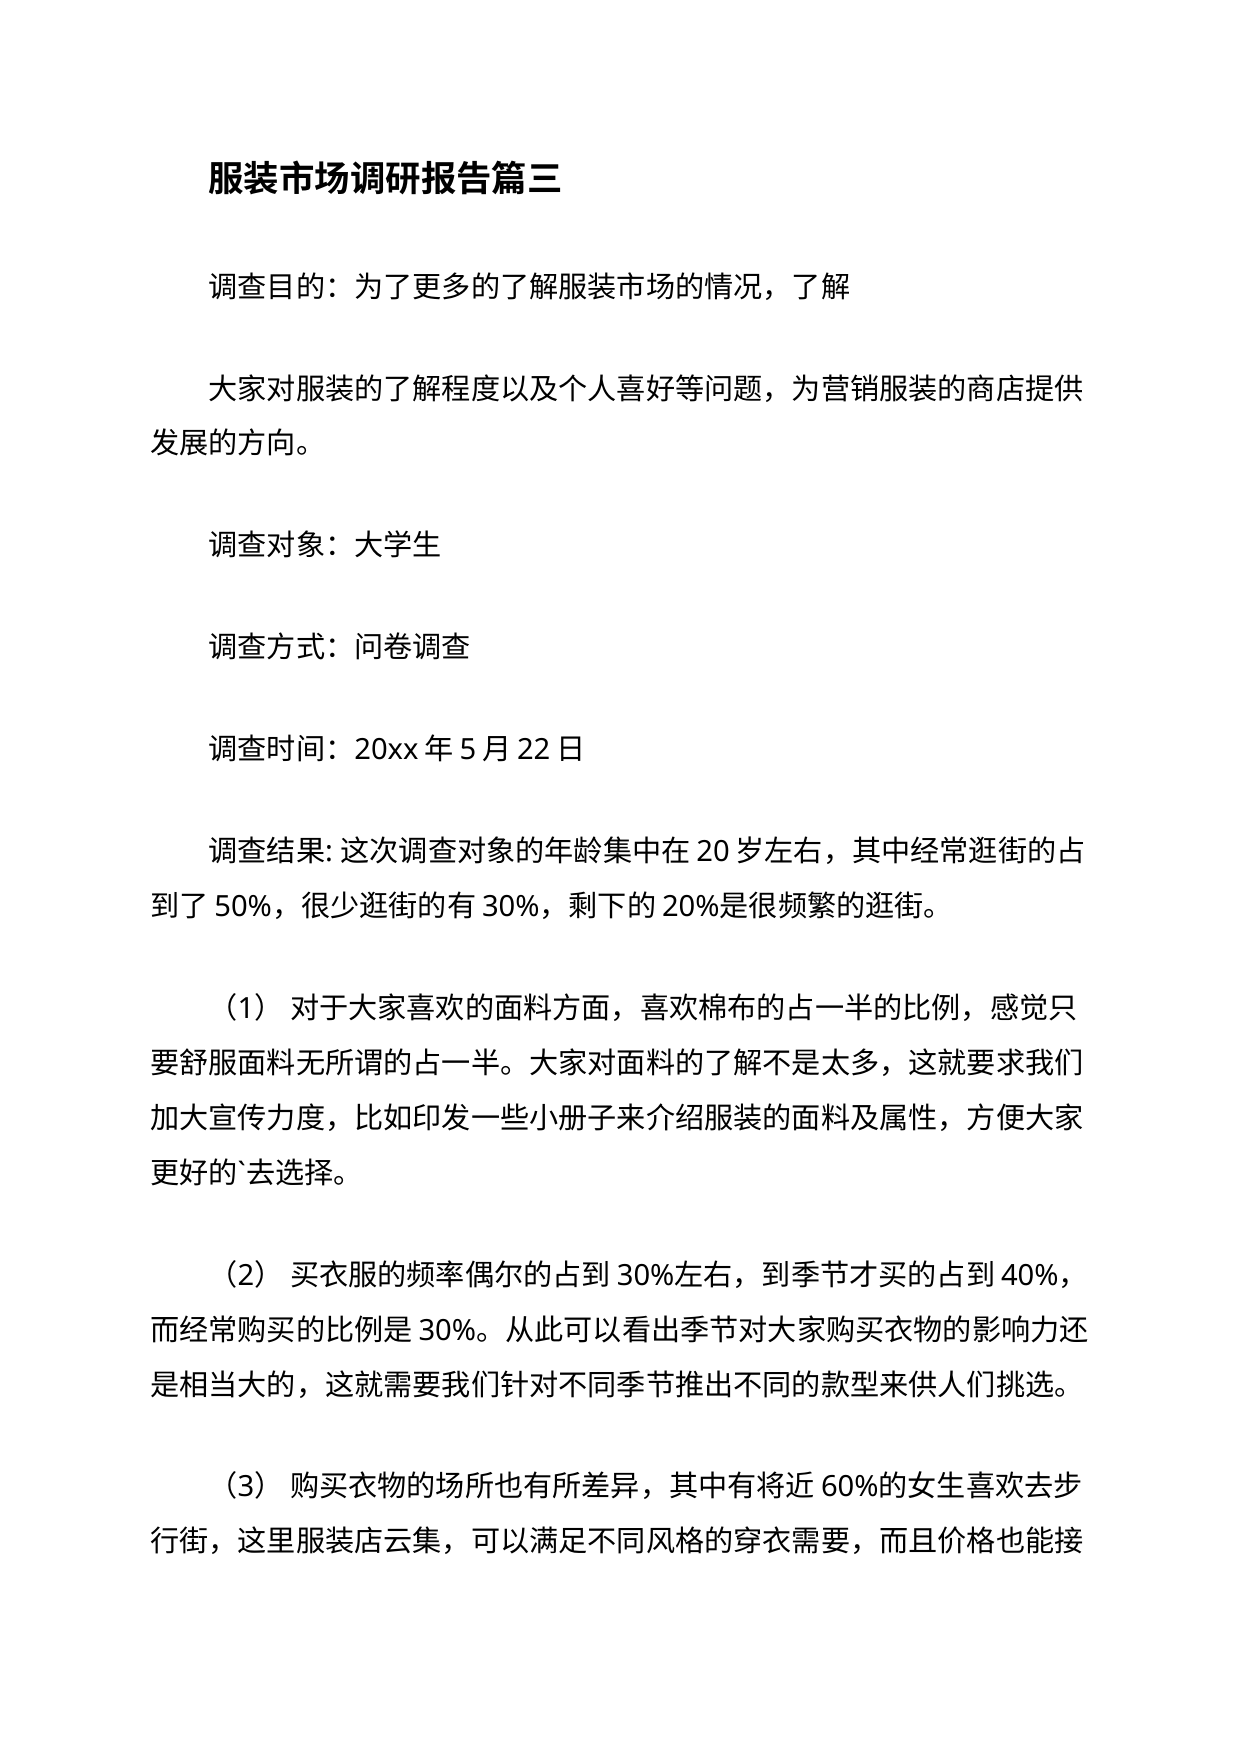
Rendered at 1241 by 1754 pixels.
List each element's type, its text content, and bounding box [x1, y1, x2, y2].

text （2） 买衣服的频率偶尔的占到30%左右，到季节才买的占到40%，而经常购买的比例是30%。从此可以看出季节对大家购买衣物的影响力还是相当大的，这就需要我们针对不同季节推出不同的款型来供人们挑选。 [150, 1251, 1090, 1403]
text 调查时间：20xx年5月22日 [150, 725, 1090, 768]
text 调查结果: 这次调查对象的年龄集中在20岁左右，其中经常逛街的占到了50%，很少逛街的有30%，剩下的20%是很频繁的逛街。 [150, 827, 1090, 925]
text 服装市场调研报告篇三 [150, 150, 1090, 201]
text 调查对象：大学生 [150, 522, 1090, 564]
text 大家对服装的了解程度以及个人喜好等问题，为营销服装的商店提供发展的方向。 [150, 365, 1090, 462]
text 调查目的：为了更多的了解服装市场的情况，了解 [150, 263, 1090, 306]
text 调查方式：问卷调查 [150, 624, 1090, 666]
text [150, 1463, 1090, 1560]
text （1） 对于大家喜欢的面料方面，喜欢棉布的占一半的比例，感觉只要舒服面料无所谓的占一半。大家对面料的了解不是太多，这就要求我们加大宣传力度，比如印发一些小册子来介绍服装的面料及属性，方便大家更好的`去选择。 [150, 984, 1090, 1192]
